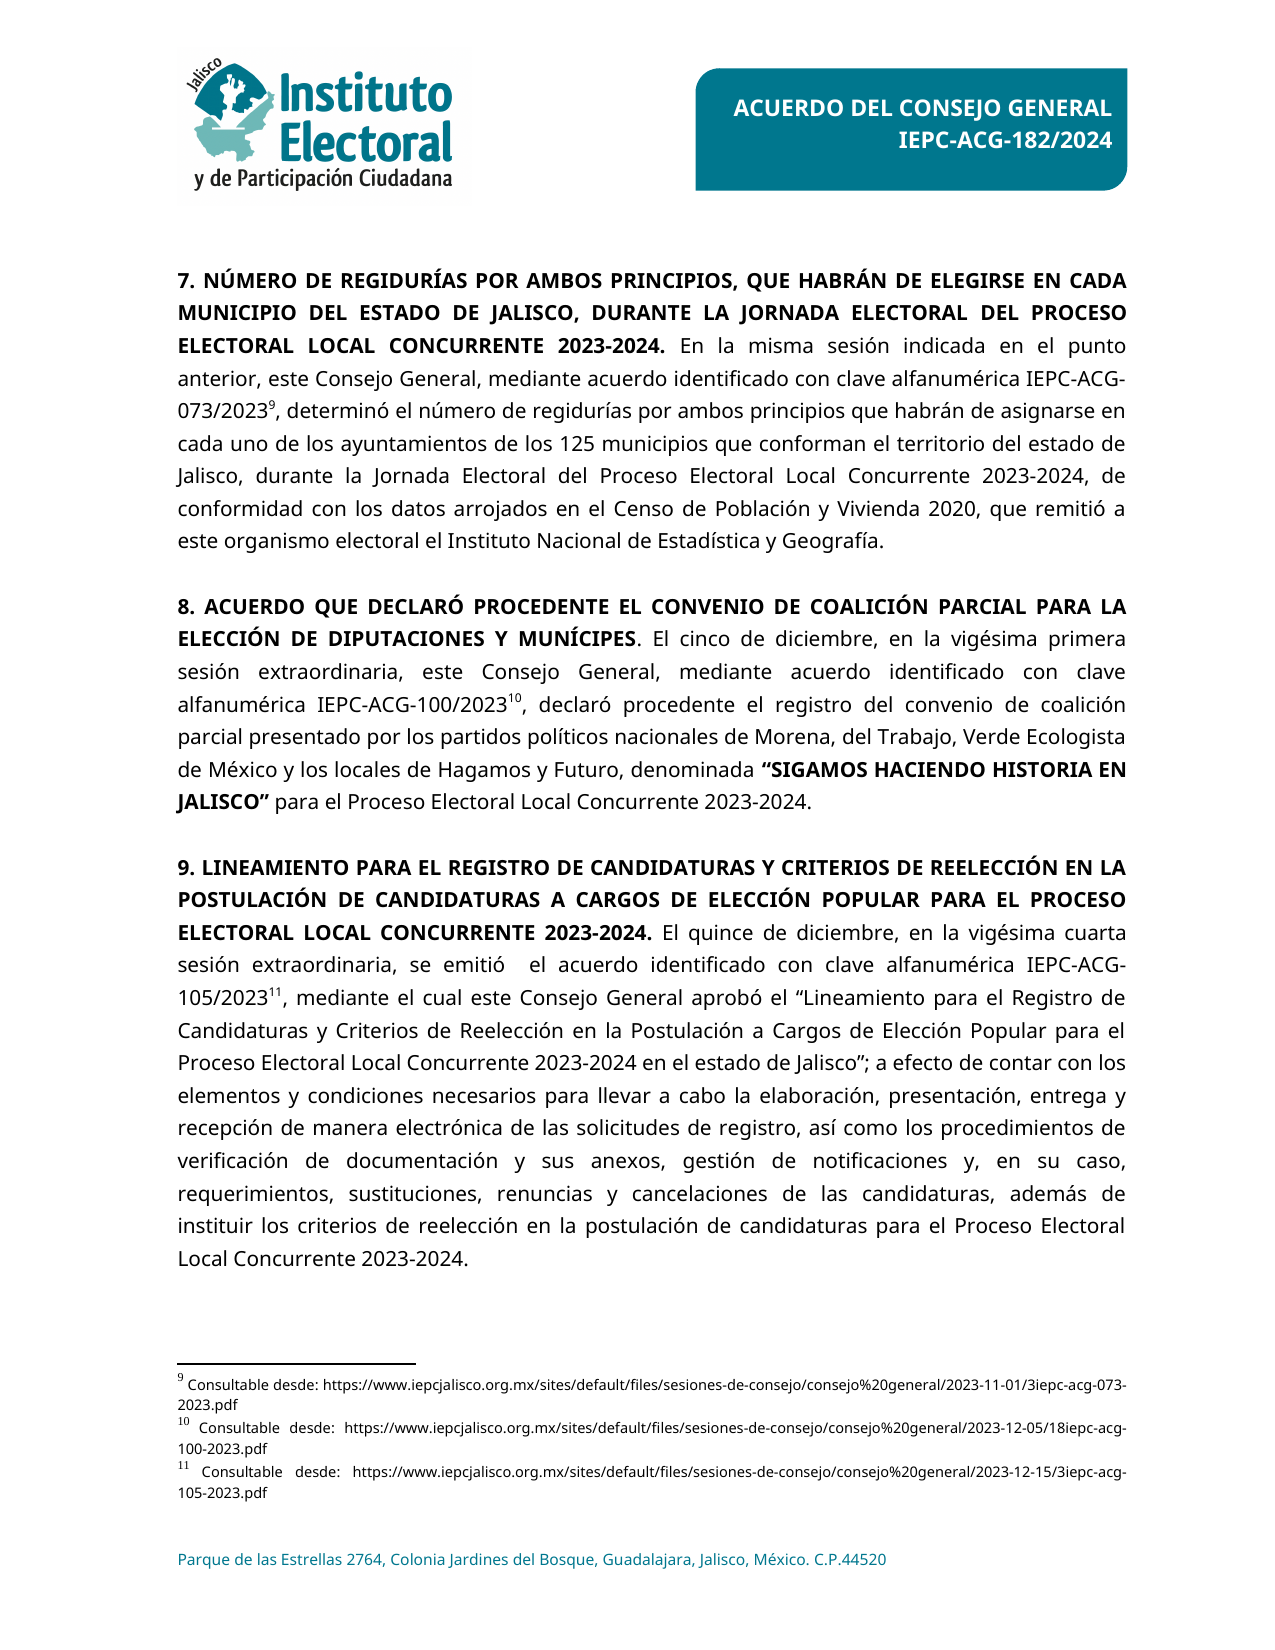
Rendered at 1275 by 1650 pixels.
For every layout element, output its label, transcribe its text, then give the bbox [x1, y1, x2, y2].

text 7. NÚMERO DE REGIDURÍAS POR AMBOS PRINCIPIOS, QUE HABRÁN DE ELEGIRSE EN CADA MUNICIPIO DEL ESTADO DE JALISCO, DURANTE LA JORNADA ELECTORAL DEL PROCESO ELECTORAL LOCAL CONCURRENTE 2023-2024. En la misma sesión indicada en el punto anterior, este Consejo General, mediante acuerdo identificado con clave alfanumérica IEPC-ACG-073/2023, determinó el número de regidurías por ambos principios que habrán de asignarse en cada uno de los ayuntamientos de los 125 municipios que conforman el territorio del estado de Jalisco, durante la Jornada Electoral del Proceso Electoral Local Concurrente 2023-2024, de conformidad con los datos arrojados en el Censo de Población y Vivienda 2020, que remitió a este organismo electoral el Instituto Nacional de Estadística y Geografía. [177, 266, 1127, 555]
text 8. ACUERDO QUE DECLARÓ PROCEDENTE EL CONVENIO DE COALICIÓN PARCIAL PARA LA ELECCIÓN DE DIPUTACIONES Y MUNÍCIPES. El cinco de diciembre, en la vigésima primera sesión extraordinaria, este Consejo General, mediante acuerdo identificado con clave alfanumérica IEPC-ACG-100/2023, declaró procedente el registro del convenio de coalición parcial presentado por los partidos políticos nacionales de Morena, del Trabajo, Verde Ecologista de México y los locales de Hagamos y Futuro, denominada “SIGAMOS HACIENDO HISTORIA EN JALISCO” para el Proceso Electoral Local Concurrente 2023-2024. [177, 592, 1127, 816]
picture [177, 47, 473, 206]
text 9. LINEAMIENTO PARA EL REGISTRO DE CANDIDATURAS Y CRITERIOS DE REELECCIÓN EN LA POSTULACIÓN DE CANDIDATURAS A CARGOS DE ELECCIÓN POPULAR PARA EL PROCESO ELECTORAL LOCAL CONCURRENTE 2023-2024. El quince de diciembre, en la vigésima cuarta sesión extraordinaria, se emitió el acuerdo identificado con clave alfanumérica IEPC-ACG-105/2023, mediante el cual este Consejo General aprobó el “Lineamiento para el Registro de Candidaturas y Criterios de Reelección en la Postulación a Cargos de Elección Popular para el Proceso Electoral Local Concurrente 2023-2024 en el estado de Jalisco”; a efecto de contar con los elementos y condiciones necesarios para llevar a cabo la elaboración, presentación, entrega y recepción de manera electrónica de las solicitudes de registro, así como los procedimientos de verificación de documentación y sus anexos, gestión de notificaciones y, en su caso, requerimientos, sustituciones, renuncias y cancelaciones de las candidaturas, además de instituir los criterios de reelección en la postulación de candidaturas para el Proceso Electoral Local Concurrente 2023-2024. [177, 853, 1127, 1272]
